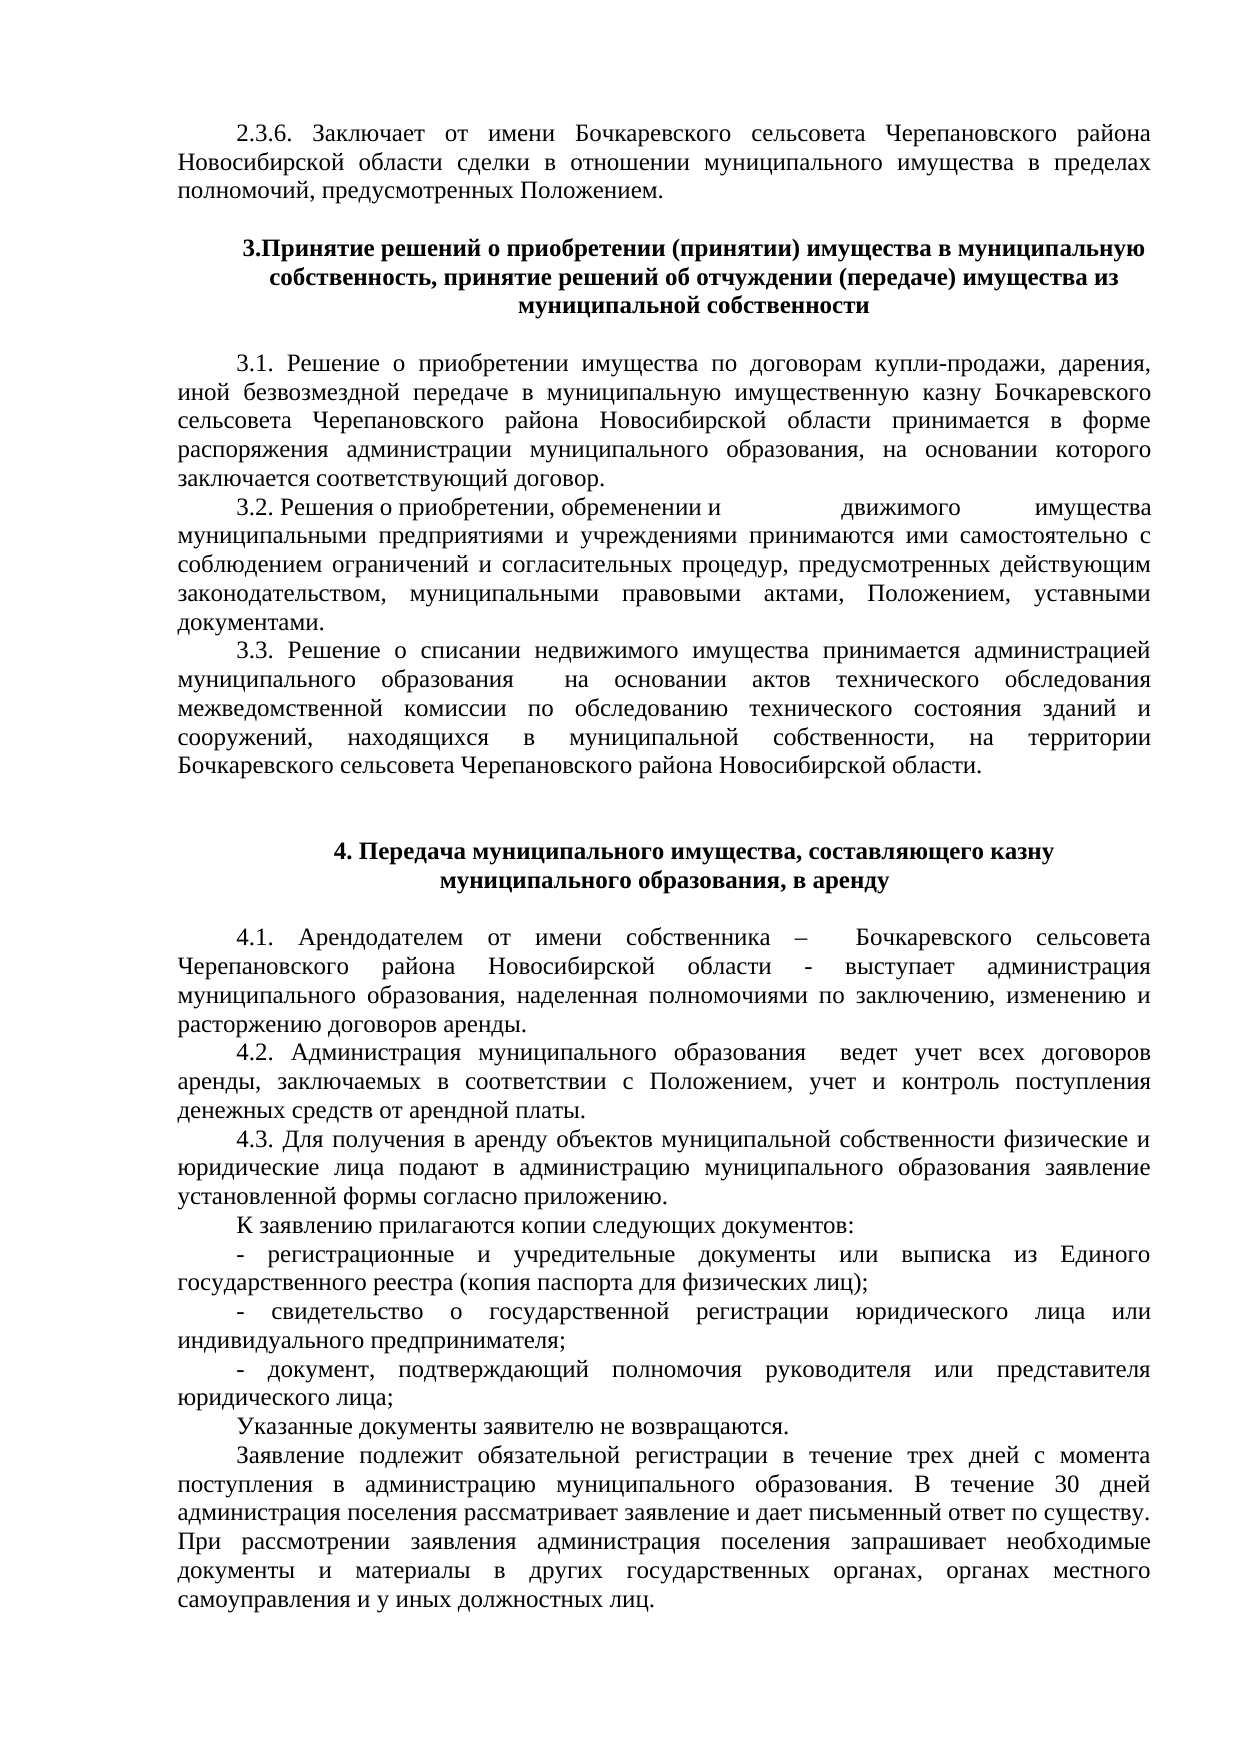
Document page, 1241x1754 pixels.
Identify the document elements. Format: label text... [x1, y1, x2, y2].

text К заявлению прилагаются копии следующих документов: [177, 1210, 1152, 1239]
text 4.1. Арендодателем от имени собственника – Бочкаревского сельсовета Черепановского района Новосибирской области - выступает администрация муниципального образования, наделенная полномочиями по заключению, изменению и расторжению договоров аренды. [177, 922, 1152, 1037]
text 4.2. Администрация муниципального образования ведет учет всех договоров аренды, заключаемых в соответствии с Положением, учет и контроль поступления денежных средств от арендной платы. [177, 1037, 1152, 1124]
text 4. Передача муниципального имущества, составляющего казну муниципального образования, в аренду [177, 836, 1152, 894]
text 3.3. Решение о списании недвижимого имущества принимается администрацией муниципального образования на основании актов технического обследования межведомственной комиссии по обследованию технического состояния зданий и сооружений, находящихся в муниципальной собственности, на территории Бочкаревского сельсовета Черепановского района Новосибирской области. [177, 636, 1152, 779]
text 3.1. Решение о приобретении имущества по договорам купли-продажи, дарения, иной безвозмездной передаче в муниципальную имущественную казну Бочкаревского сельсовета Черепановского района Новосибирской области принимается в форме распоряжения администрации муниципального образования, на основании которого заключается соответствующий договор. [177, 348, 1152, 492]
text - регистрационные и учредительные документы или выписка из Единого государственного реестра (копия паспорта для физических лиц); [177, 1239, 1152, 1296]
text 3.2. Решения о приобретении, обременении и движимого имущества муниципальными предприятиями и учреждениями принимаются ими самостоятельно с соблюдением ограничений и согласительных процедур, предусмотренных действующим законодательством, муниципальными правовыми актами, Положением, уставными документами. [177, 492, 1152, 636]
text 3.Принятие решений о приобретении (принятии) имущества в муниципальную собственность, принятие решений об отчуждении (передаче) имущества из муниципальной собственности [236, 233, 1152, 319]
text - документ, подтверждающий полномочия руководителя или представителя юридического лица; [177, 1354, 1152, 1411]
text 2.3.6. Заключает от имени Бочкаревского сельсовета Черепановского района Новосибирской области сделки в отношении муниципального имущества в пределах полномочий, предусмотренных Положением. [177, 118, 1152, 204]
text 4.3. Для получения в аренду объектов муниципальной собственности физические и юридические лица подают в администрацию муниципального образования заявление установленной формы согласно приложению. [177, 1124, 1152, 1210]
text - свидетельство о государственной регистрации юридического лица или индивидуального предпринимателя; [177, 1296, 1152, 1354]
text Указанные документы заявителю не возвращаются. [177, 1411, 1152, 1440]
text Заявление подлежит обязательной регистрации в течение трех дней с момента поступления в администрацию муниципального образования. В течение 30 дней администрация поселения рассматривает заявление и дает письменный ответ по существу. При рассмотрении заявления администрация поселения запрашивает необходимые документы и материалы в других государственных органах, органах местного самоуправления и у иных должностных лиц. [177, 1440, 1152, 1612]
